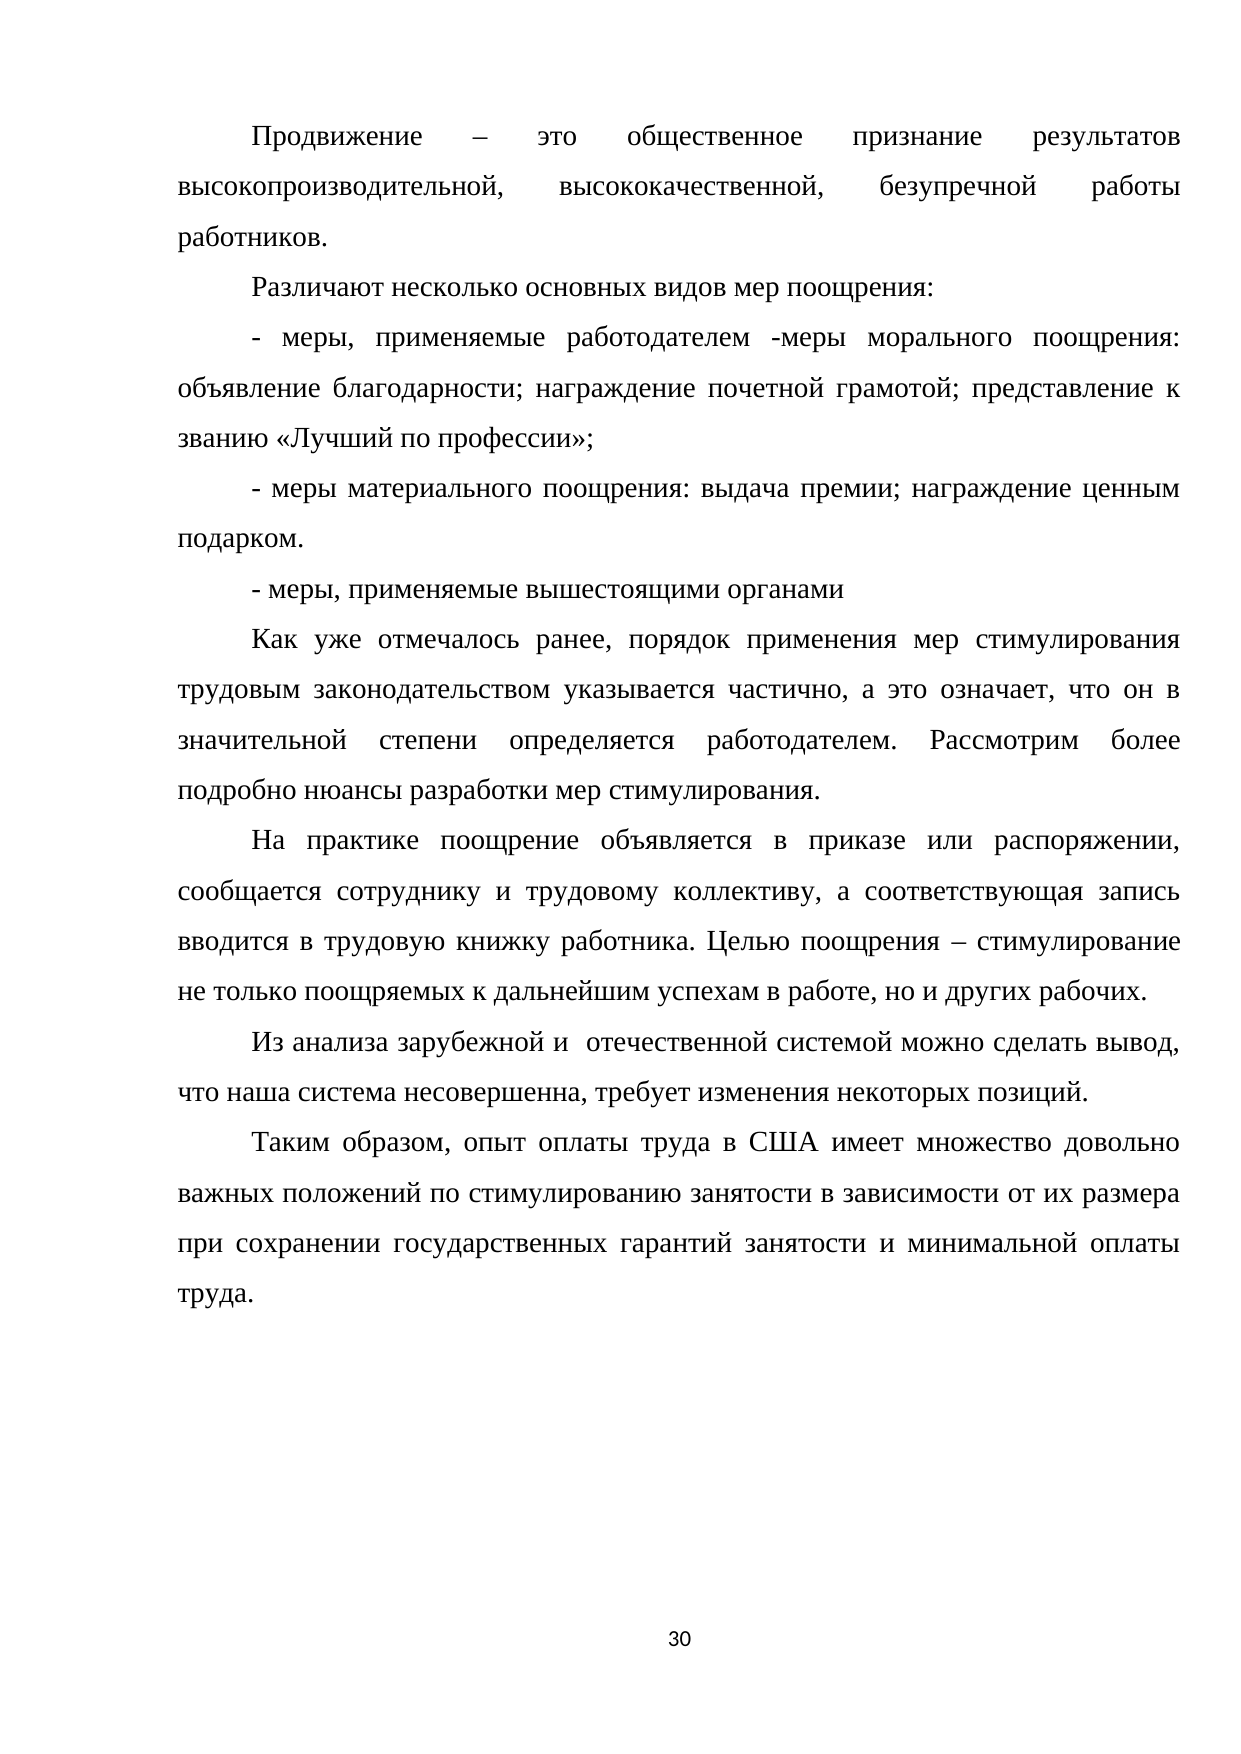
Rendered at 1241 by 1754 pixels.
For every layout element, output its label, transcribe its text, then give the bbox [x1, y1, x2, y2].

text Таким образом, опыт оплаты труда в США имеет множество довольно важных положений по стимулированию занятости в зависимости от их размера при сохранении государственных гарантий занятости и минимальной оплаты труда. [177, 1124, 1181, 1309]
text - меры материального поощрения: выдача премии; награждение ценным подарком. [177, 470, 1181, 554]
text - меры, применяемые работодателем -меры морального поощрения: объявление благодарности; награждение почетной грамотой; представление к званию «Лучший по профессии»; [177, 319, 1181, 453]
text Как уже отмечалось ранее, порядок применения мер стимулирования трудовым законодательством указывается частично, а это означает, что он в значительной степени определяется работодателем. Рассмотрим более подробно нюансы разработки мер стимулирования. [177, 621, 1181, 806]
text На практике поощрение объявляется в приказе или распоряжении, сообщается сотруднику и трудовому коллективу, а соответствующая запись вводится в трудовую книжку работника. Целью поощрения – стимулирование не только поощряемых к дальнейшим успехам в работе, но и других рабочих. [177, 822, 1181, 1007]
text - меры, применяемые вышестоящими органами [177, 571, 1181, 604]
text Из анализа зарубежной и отечественной системой можно сделать вывод, что наша система несовершенна, требует изменения некоторых позиций. [177, 1024, 1181, 1108]
text Продвижение – это общественное признание результатов высокопроизводительной, высококачественной, безупречной работы работников. [177, 118, 1181, 252]
text Различают несколько основных видов мер поощрения: [177, 269, 1181, 303]
